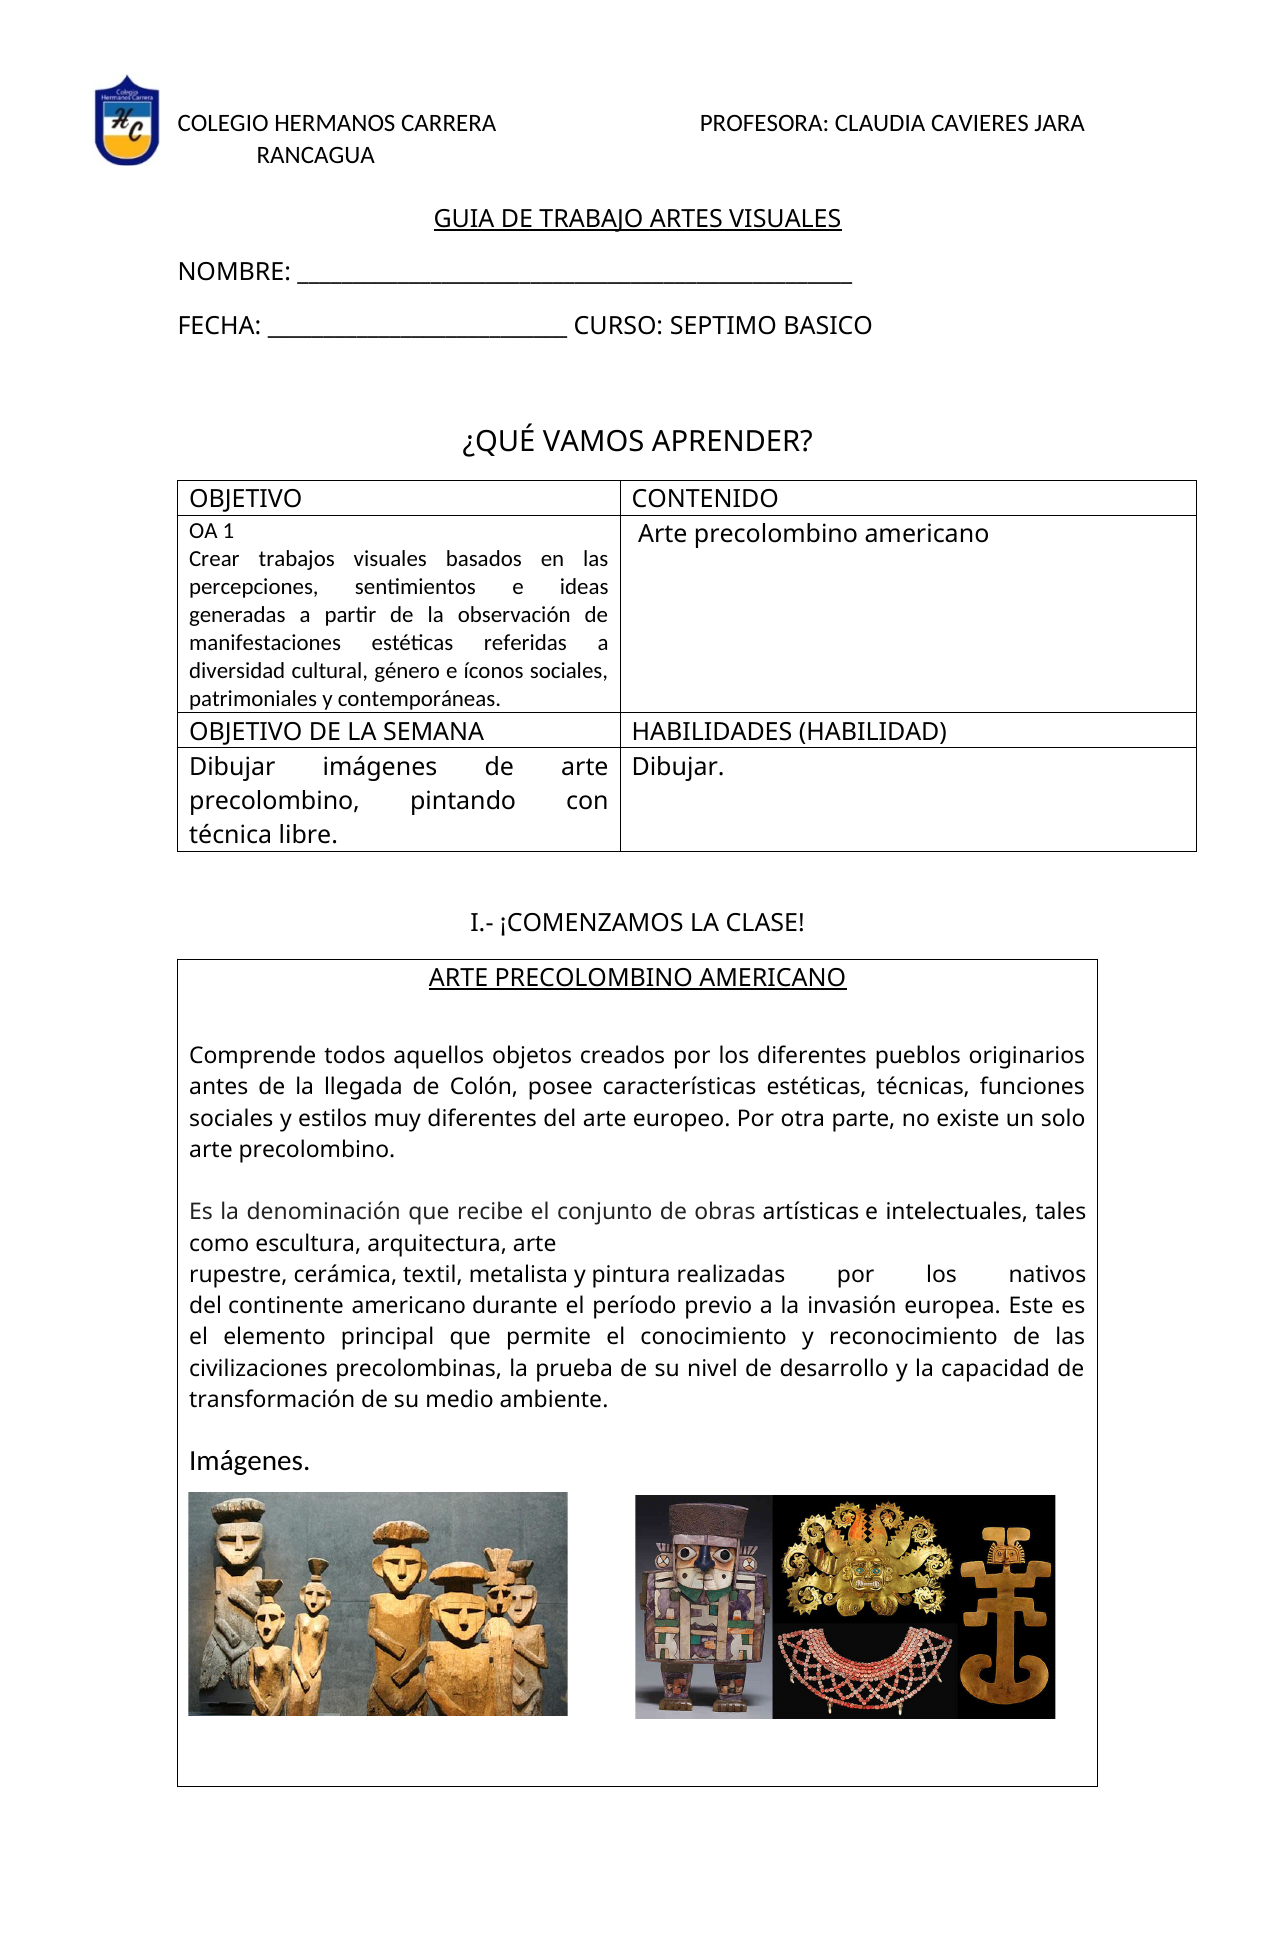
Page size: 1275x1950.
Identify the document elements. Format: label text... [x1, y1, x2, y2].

text NOMBRE: __________________________________________________ [177, 254, 1098, 288]
table_header CONTENIDO [621, 481, 1196, 515]
table_cell Dibujar imágenes de arte precolombino, pintando con técnica libre. [178, 748, 620, 851]
text GUIA DE TRABAJO ARTES VISUALES [177, 201, 1098, 235]
table_cell Arte precolombino americano [621, 516, 1196, 712]
text ¿QUÉ VAMOS APRENDER? [177, 420, 1098, 460]
table_cell Dibujar. [621, 748, 1196, 851]
picture [635, 1495, 1056, 1719]
text FECHA: ___________________________ CURSO: SEPTIMO BASICO [177, 307, 1098, 342]
text I.- ¡COMENZAMOS LA CLASE! [177, 905, 1098, 939]
picture [92, 73, 160, 166]
table_cell OBJETIVO DE LA SEMANA [178, 713, 620, 747]
table_header OBJETIVO [178, 481, 620, 515]
table_cell HABILIDADES (HABILIDAD) [621, 713, 1196, 747]
picture [188, 1492, 568, 1716]
table_cell OA 1 Crear trabajos visuales basados en las percepciones, sentimientos e ideas generadas a partir de la observación de manifestaciones estéticas referidas a diversidad cultural, género e íconos sociales, patrimoniales y contemporáneas. [178, 516, 620, 712]
